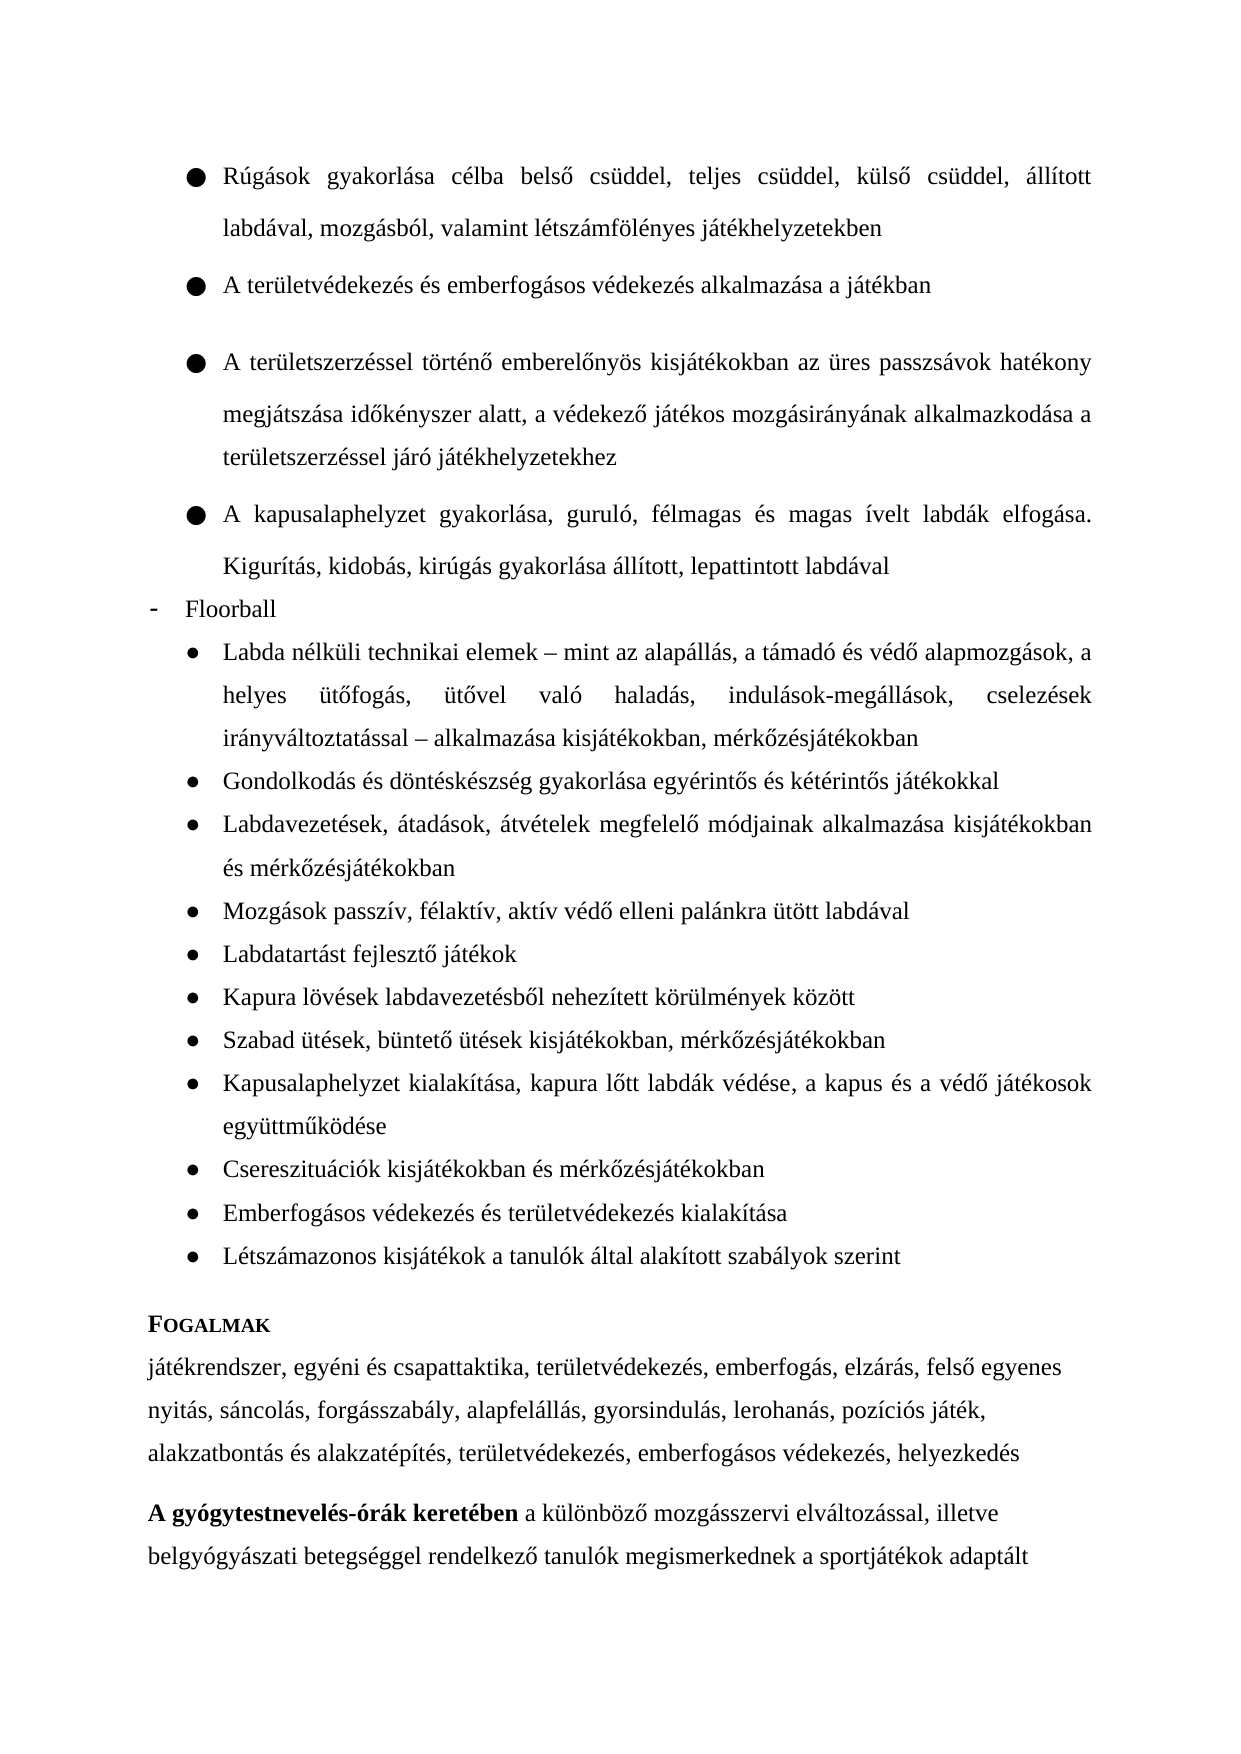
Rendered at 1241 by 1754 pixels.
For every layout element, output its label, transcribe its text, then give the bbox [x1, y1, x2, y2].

list Gondolkodás és döntéskészség gyakorlása egyérintős és kétérintős játékokkal [185, 766, 1093, 795]
list Rúgások gyakorlása célba belső csüddel, teljes csüddel, külső csüddel, állított labdával, mozgásból, valamint létszámfölényes játékhelyzetekben [185, 148, 1093, 242]
list A területszerzéssel történő emberelőnyös kisjátékokban az üres passzsávok hatékony megjátszása időkényszer alatt, a védekező játékos mozgásirányának alkalmazkodása a területszerzéssel járó játékhelyzetekhez [185, 333, 1093, 471]
list A kapusalaphelyzet gyakorlása, guruló, félmagas és magas ívelt labdák elfogása. Kigurítás, kidobás, kirúgás gyakorlása állított, lepattintott labdával [185, 485, 1093, 579]
list Kapusalaphelyzet kialakítása, kapura lőtt labdák védése, a kapus és a védő játékosok együttműködése [185, 1068, 1093, 1140]
list Floorball [148, 594, 1093, 623]
list Emberfogásos védekezés és területvédekezés kialakítása [185, 1198, 1093, 1226]
list Csereszituációk kisjátékokban és mérkőzésjátékokban [185, 1154, 1093, 1183]
list A területvédekezés és emberfogásos védekezés alkalmazása a játékban [185, 256, 1093, 308]
list Kapura lövések labdavezetésből nehezített körülmények között [185, 982, 1093, 1011]
list Labda nélküli technikai elemek – mint az alapállás, a támadó és védő alapmozgások, a helyes ütőfogás, ütővel való haladás, indulások-megállások, cselezések irányváltoztatással – alkalmazása kisjátékokban, mérkőzésjátékokban [185, 637, 1093, 752]
list Létszámazonos kisjátékok a tanulók által alakított szabályok szerint [185, 1241, 1093, 1269]
list Labdavezetések, átadások, átvételek megfelelő módjainak alkalmazása kisjátékokban és mérkőzésjátékokban [185, 809, 1093, 881]
list Mozgások passzív, félaktív, aktív védő elleni palánkra ütött labdával [185, 896, 1093, 924]
list Labdatartást fejlesztő játékok [185, 939, 1093, 968]
list Szabad ütések, büntető ütések kisjátékokban, mérkőzésjátékokban [185, 1025, 1093, 1054]
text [148, 1498, 1093, 1570]
text játékrendszer, egyéni és csapattaktika, területvédekezés, emberfogás, elzárás, felső egyenes nyitás, sáncolás, forgásszabály, alapfelállás, gyorsindulás, lerohanás, pozíciós játék, alakzatbontás és alakzatépítés, területvédekezés, emberfogásos védekezés, helyezkedés [148, 1352, 1093, 1467]
text Fogalmak [148, 1309, 1093, 1338]
